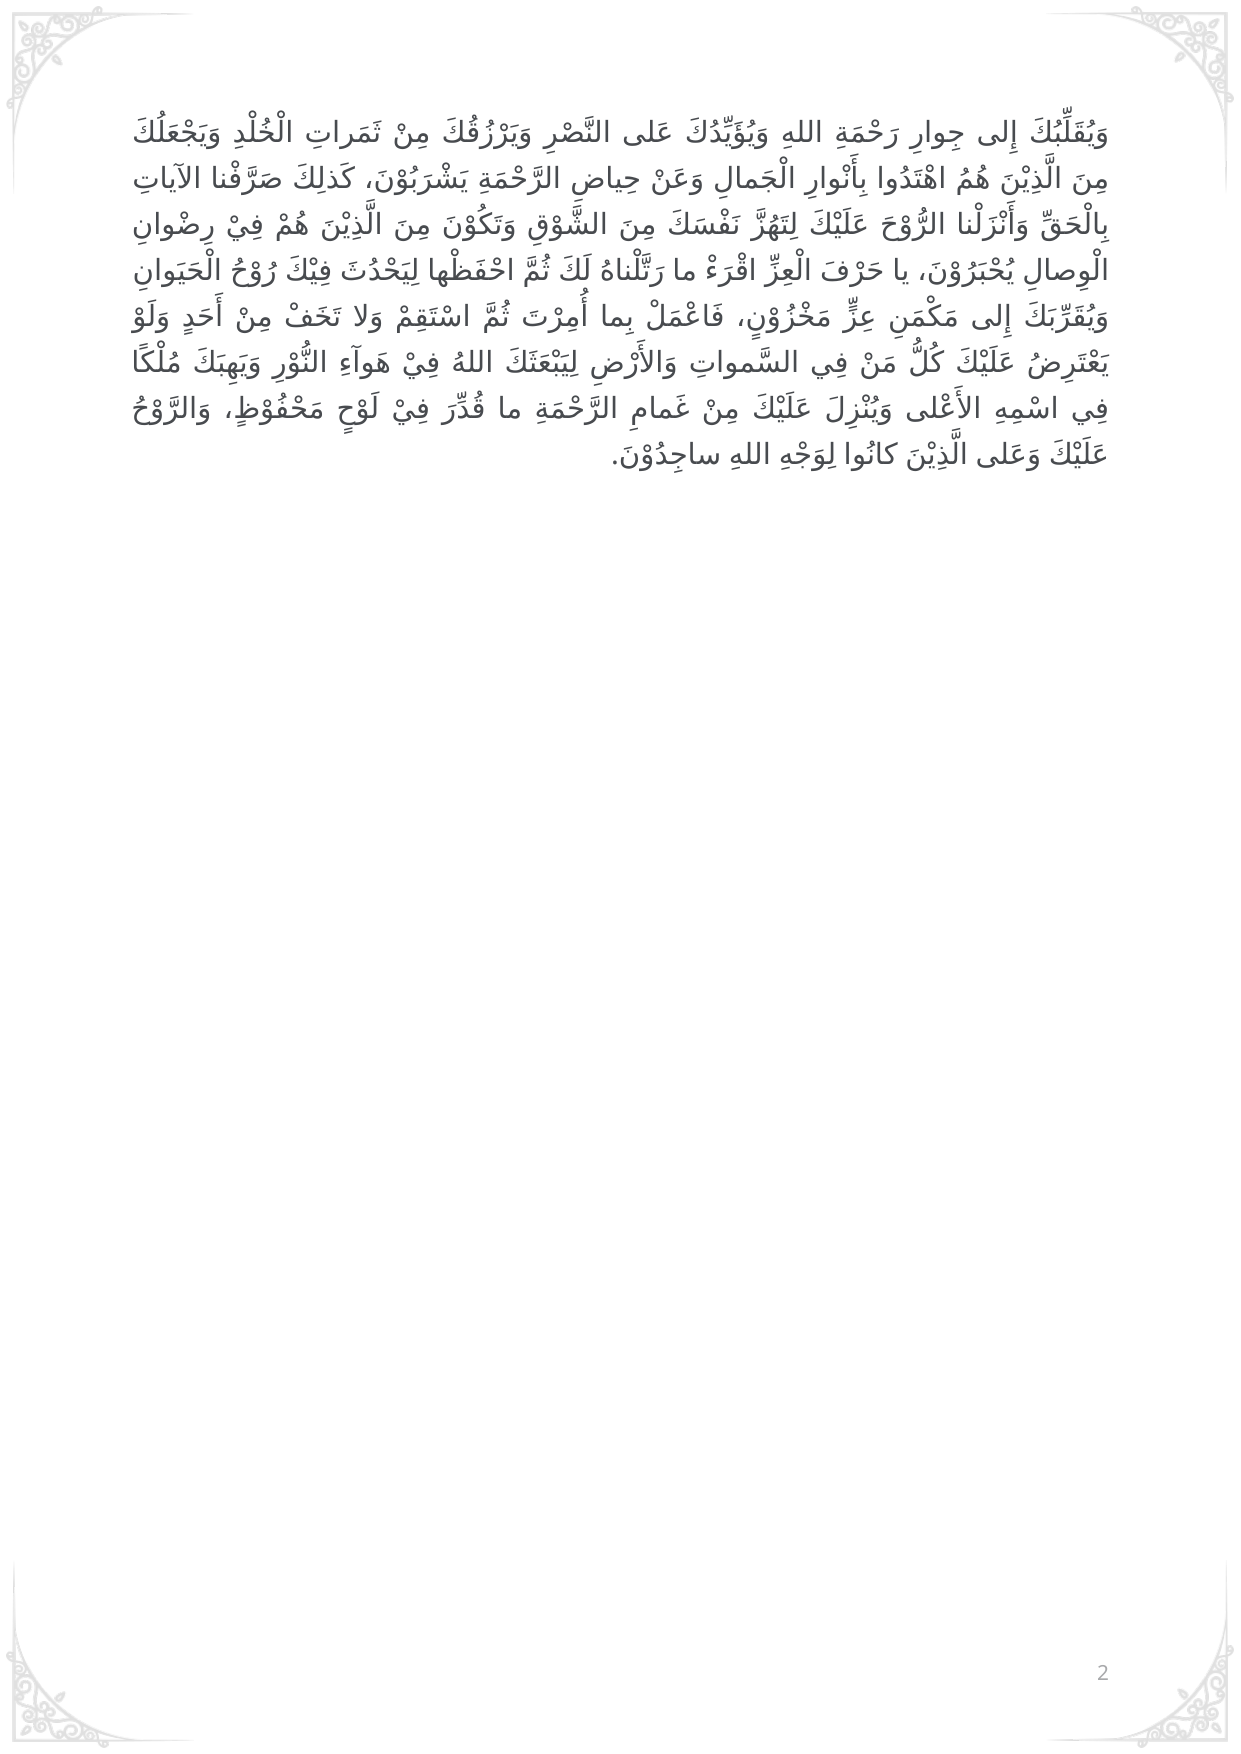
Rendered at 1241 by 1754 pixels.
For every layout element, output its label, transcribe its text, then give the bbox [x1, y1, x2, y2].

picture [6, 1560, 194, 1748]
picture [1046, 1560, 1234, 1748]
picture [1046, 6, 1234, 194]
picture [6, 6, 194, 194]
